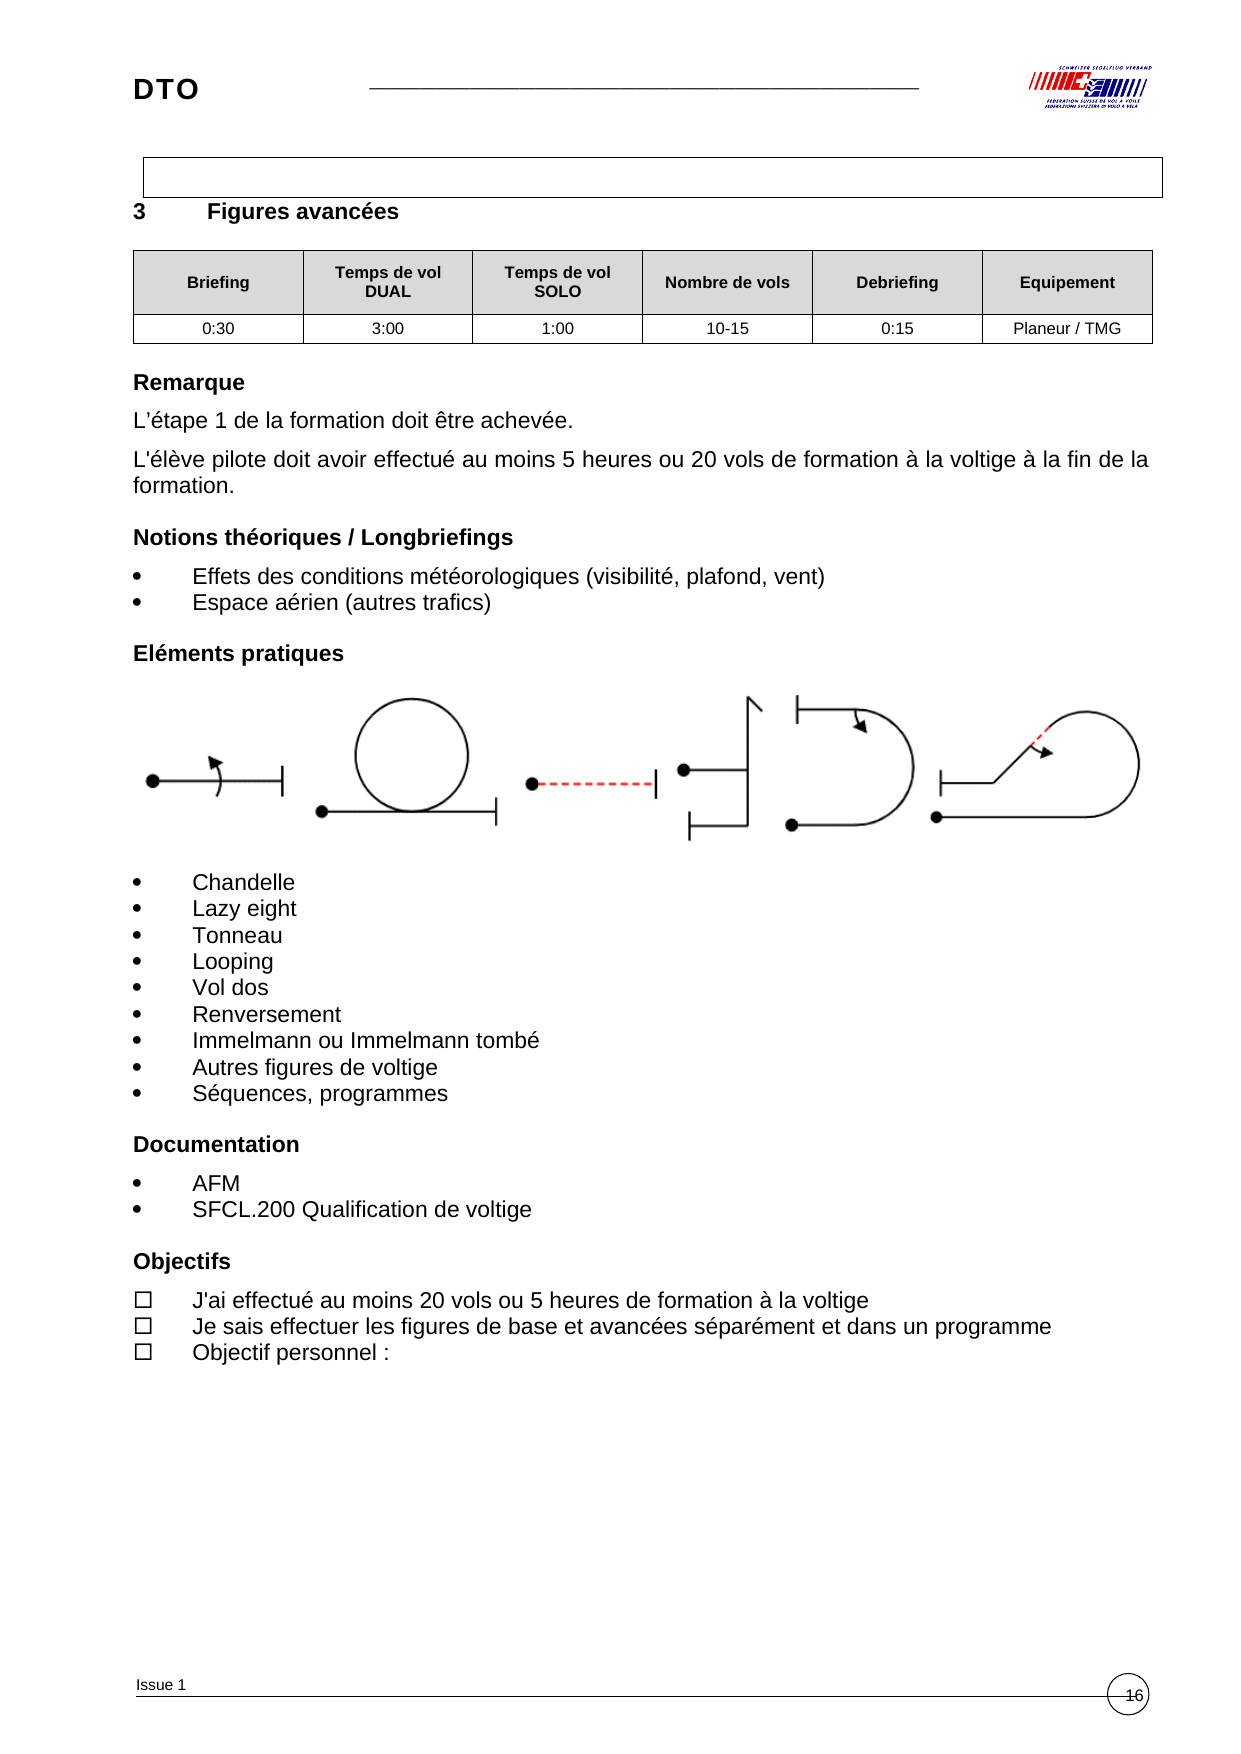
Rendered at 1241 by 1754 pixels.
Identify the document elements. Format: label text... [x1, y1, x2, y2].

table_header Nombre de vols [643, 251, 812, 314]
text Espace aérien (autres trafics) [133, 589, 1152, 615]
text Effets des conditions météorologiques (visibilité, plafond, vent) [133, 563, 1152, 589]
text Autres figures de voltige [133, 1053, 1152, 1080]
text Looping [133, 948, 1152, 974]
table_cell 10-15 [643, 315, 812, 342]
text Documentation [133, 1131, 1152, 1157]
text Objectif personnel : [133, 1339, 1152, 1366]
text Séquences, programmes [133, 1080, 1152, 1106]
text Renversement [133, 1001, 1152, 1027]
table_header Debriefing [813, 251, 982, 314]
text Tonneau [133, 922, 1152, 948]
table_cell 0:15 [813, 315, 982, 342]
table_cell Planeur / TMG [983, 315, 1152, 342]
text Remarque [133, 368, 1152, 395]
text Chandelle [133, 869, 1152, 895]
text Immelmann ou Immelmann tombé [133, 1027, 1152, 1053]
table_cell 3:00 [304, 315, 472, 342]
table_header Equipement [983, 251, 1152, 314]
text L’étape 1 de la formation doit être achevée. [133, 407, 1152, 434]
text SFCL.200 Qualification de voltige [133, 1196, 1152, 1223]
text Vol dos [133, 974, 1152, 1001]
picture [132, 679, 1145, 857]
text Je sais effectuer les figures de base et avancées séparément et dans un programme [133, 1313, 1152, 1339]
text Eléments pratiques [133, 640, 1152, 667]
picture [1028, 66, 1153, 108]
text Objectifs [133, 1248, 1152, 1274]
text J'ai effectué au moins 20 vols ou 5 heures de formation à la voltige [133, 1287, 1152, 1313]
table_cell 0:30 [134, 315, 303, 342]
text 3 Figures avancées [133, 198, 1152, 224]
text L'élève pilote doit avoir effectué au moins 5 heures ou 20 vols de formation à la voltige à la fin de la formation. [133, 446, 1152, 499]
text AFM [133, 1170, 1152, 1196]
text Notions théoriques / Longbriefings [133, 524, 1152, 550]
table_cell 1:00 [473, 315, 642, 342]
table_header Temps de vol SOLO [473, 251, 642, 314]
table_header [144, 158, 1162, 197]
text Lazy eight [133, 895, 1152, 922]
table_header Briefing [134, 251, 303, 314]
table_header Temps de vol DUAL [304, 251, 472, 314]
